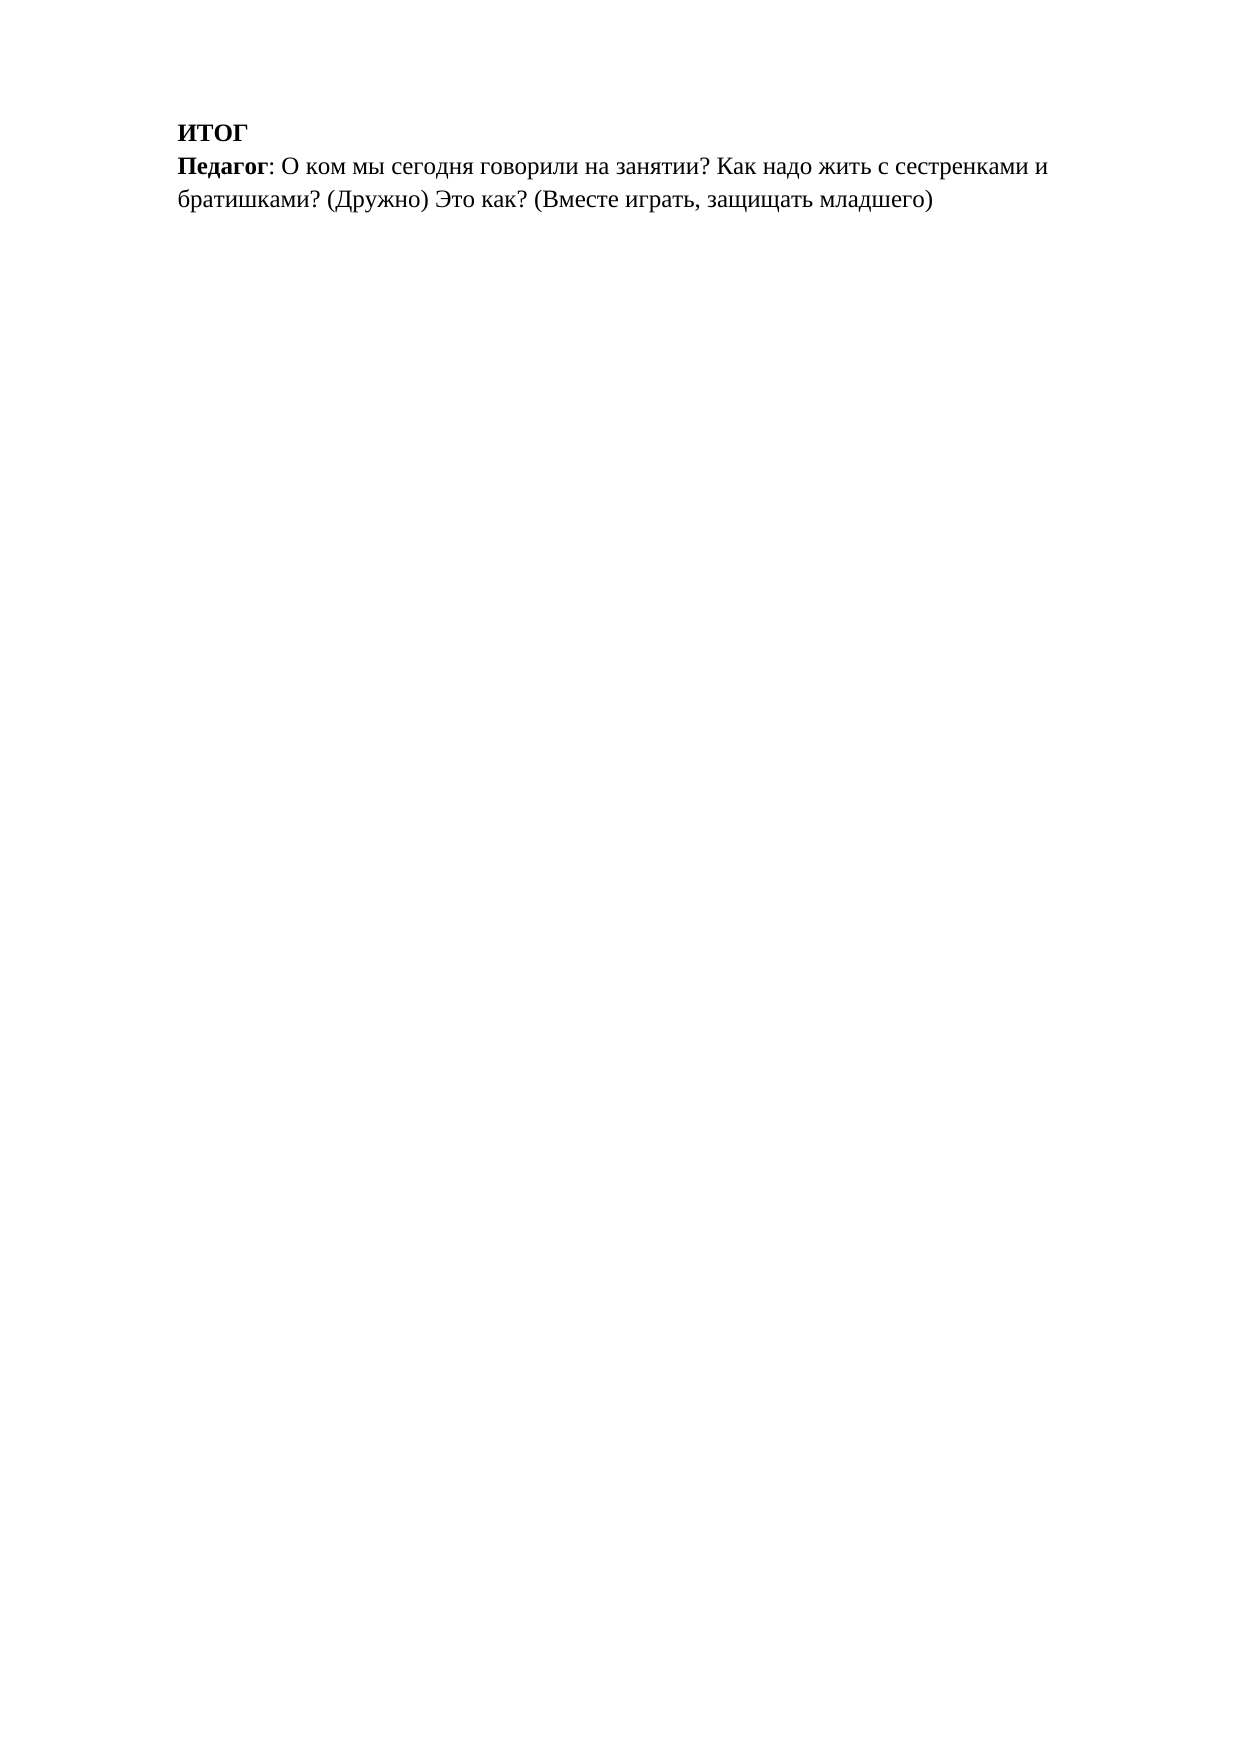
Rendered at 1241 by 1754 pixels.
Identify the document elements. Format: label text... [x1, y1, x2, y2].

text ИТОГ Педагог: О ком мы сегодня говорили на занятии? Как надо жить с сестренками и братишками? (Дружно) Это как? (Вместе играть, защищать младшего) [177, 118, 1152, 213]
